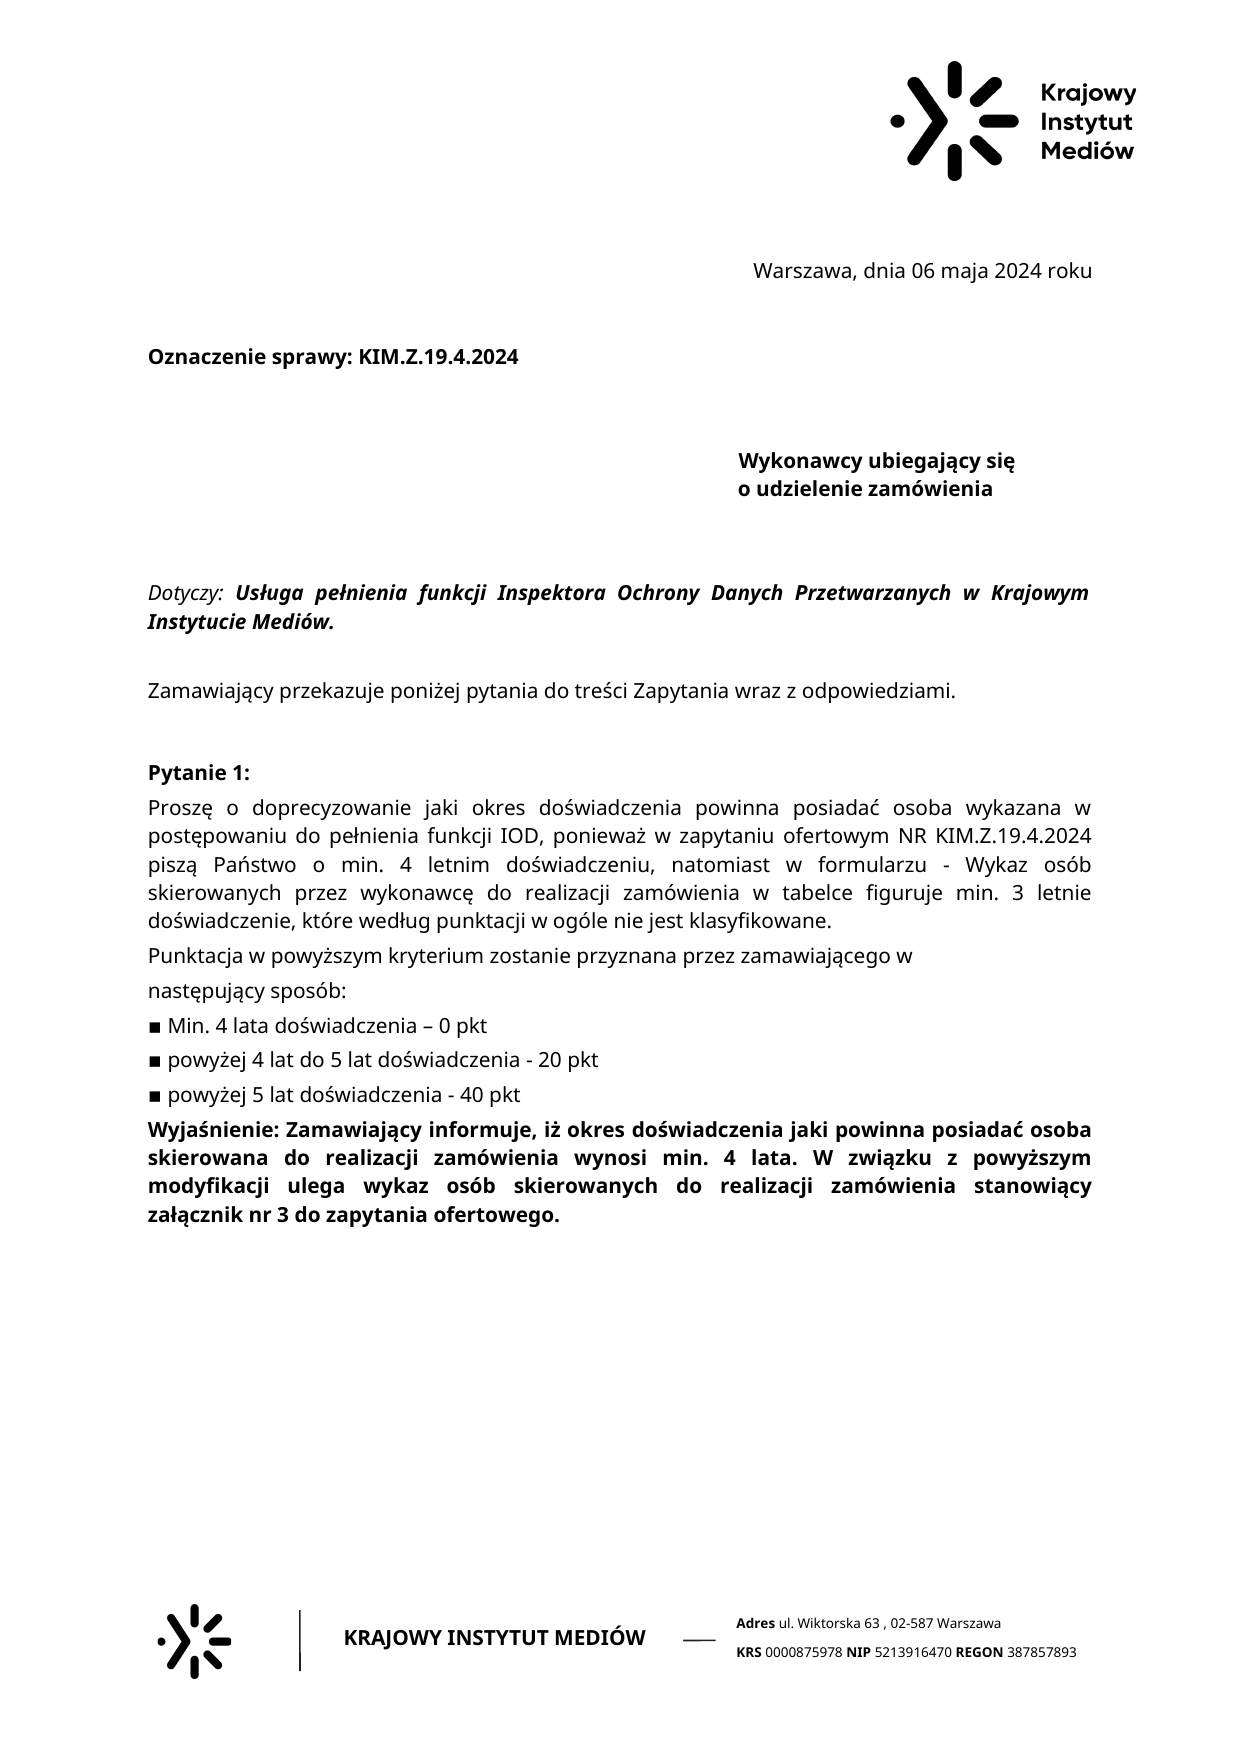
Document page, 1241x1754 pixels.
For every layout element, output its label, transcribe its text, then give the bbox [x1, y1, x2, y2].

text Wyjaśnienie: Zamawiający informuje, iż okres doświadczenia jaki powinna posiadać osoba skierowana do realizacji zamówienia wynosi min. 4 lata. W związku z powyższym modyfikacji ulega wykaz osób skierowanych do realizacji zamówienia stanowiący załącznik nr 3 do zapytania ofertowego. [148, 1115, 1093, 1228]
picture [157, 1604, 232, 1679]
text ▪ powyżej 4 lat do 5 lat doświadczenia - 20 pkt [148, 1045, 1093, 1074]
text ▪ powyżej 5 lat doświadczenia - 40 pkt [148, 1080, 1093, 1108]
picture [890, 61, 1137, 181]
text następujący sposób: [148, 976, 1093, 1004]
text Oznaczenie sprawy: KIM.Z.19.4.2024 [148, 342, 1093, 370]
text Warszawa, dnia 06 maja 2024 roku [148, 256, 1093, 284]
text Proszę o doprecyzowanie jaki okres doświadczenia powinna posiadać osoba wykazana w postępowaniu do pełnienia funkcji IOD, ponieważ w zapytaniu ofertowym NR KIM.Z.19.4.2024 piszą Państwo o min. 4 letnim doświadczeniu, natomiast w formularzu - Wykaz osób skierowanych przez wykonawcę do realizacji zamówienia w tabelce figuruje min. 3 letnie doświadczenie, które według punktacji w ogóle nie jest klasyfikowane. [148, 793, 1093, 935]
text ▪ Min. 4 lata doświadczenia – 0 pkt [148, 1011, 1093, 1039]
text Dotyczy: Usługa pełnienia funkcji Inspektora Ochrony Danych Przetwarzanych w Krajowym Instytucie Mediów. [148, 578, 1093, 635]
text Punktacja w powyższym kryterium zostanie przyznana przez zamawiającego w [148, 941, 1093, 970]
text Pytanie 1: [148, 758, 1093, 787]
text Zamawiający przekazuje poniżej pytania do treści Zapytania wraz z odpowiedziami. [148, 676, 1093, 705]
text Wykonawcy ubiegający się o udzielenie zamówienia [738, 446, 1093, 503]
